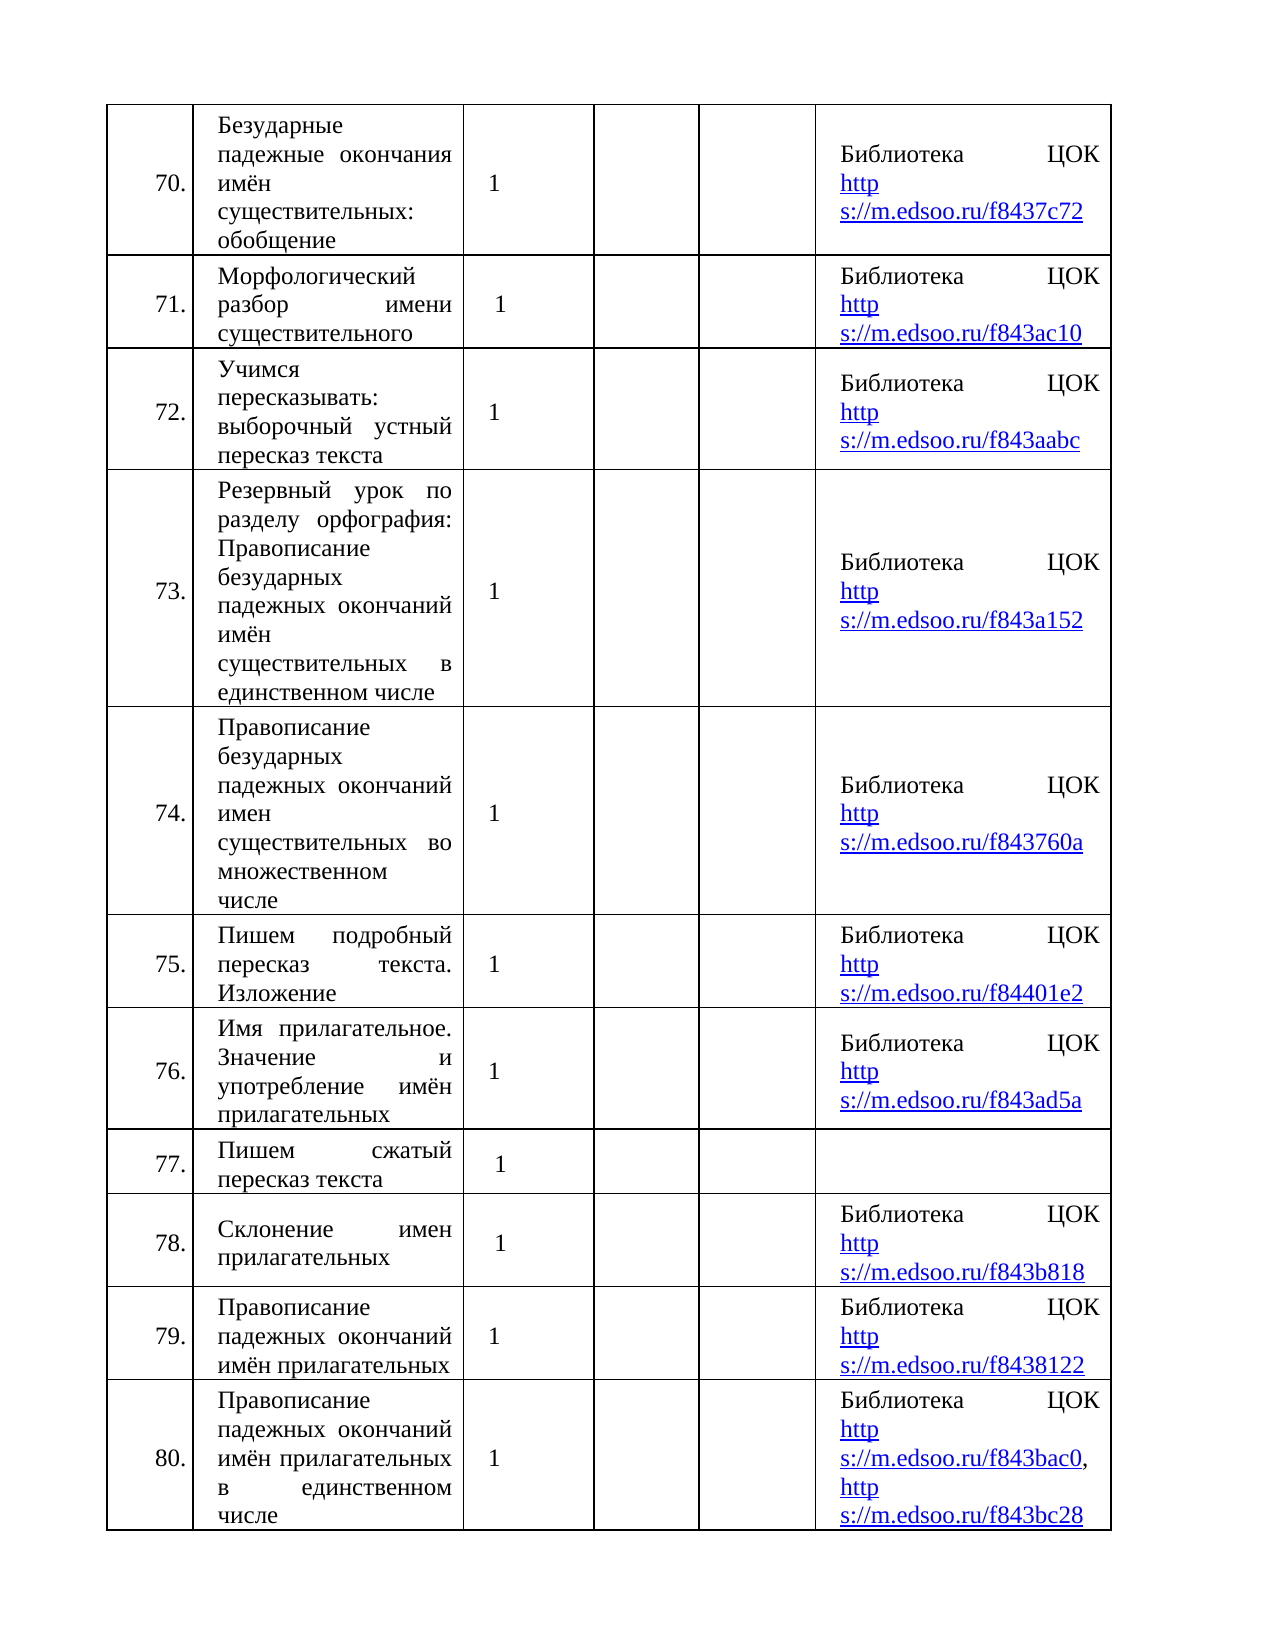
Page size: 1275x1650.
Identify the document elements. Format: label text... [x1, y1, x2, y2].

table_cell [700, 915, 815, 1007]
table_cell [108, 105, 192, 254]
table_cell [700, 1380, 815, 1529]
table_cell Библиотека ЦОК https://m.edsoo.ru/f843760a [816, 707, 1110, 913]
table_cell [108, 1194, 192, 1286]
table_cell 1 [464, 1380, 593, 1529]
table_cell [700, 1287, 815, 1379]
table_cell 1 [464, 1008, 593, 1128]
table_cell 1 [464, 1194, 593, 1286]
table_cell Библиотека ЦОК https://m.edsoo.ru/f843b818 [816, 1194, 1110, 1286]
table_cell [700, 707, 815, 913]
table_cell [108, 1380, 192, 1529]
table_cell Библиотека ЦОК https://m.edsoo.ru/f8437c72 [816, 105, 1110, 254]
table_cell Библиотека ЦОК https://m.edsoo.ru/f843bac0, https://m.edsoo.ru/f843bc28 [816, 1380, 1110, 1529]
table_cell [595, 470, 698, 706]
table_cell Библиотека ЦОК https://m.edsoo.ru/f84401e2 [816, 915, 1110, 1007]
table_cell [108, 1287, 192, 1379]
table_cell [816, 1130, 1110, 1193]
table_cell [595, 349, 698, 469]
table_cell 1 [464, 707, 593, 913]
table_cell Правописание безударных падежных окончаний имен существительных во множественном числе [194, 707, 463, 913]
table_cell [700, 1194, 815, 1286]
table_cell [108, 707, 192, 913]
table_cell Безударные падежные окончания имён существительных: обобщение [194, 105, 463, 254]
table_cell Пишем подробный пересказ текста. Изложение [194, 915, 463, 1007]
table_cell 1 [464, 105, 593, 254]
table_cell Морфологический разбор имени существительного [194, 256, 463, 347]
table_cell Библиотека ЦОК https://m.edsoo.ru/f843aabc [816, 349, 1110, 469]
table_cell Пишем сжатый пересказ текста [194, 1130, 463, 1193]
table_cell Библиотека ЦОК https://m.edsoo.ru/f843ac10 [816, 256, 1110, 347]
table_cell [700, 1008, 815, 1128]
table_cell Библиотека ЦОК https://m.edsoo.ru/f843a152 [816, 470, 1110, 706]
table_cell 1 [464, 470, 593, 706]
table_cell [595, 1194, 698, 1286]
table_cell [595, 1130, 698, 1193]
table_cell [108, 470, 192, 706]
table_cell [595, 105, 698, 254]
table_cell Резервный урок по разделу орфография: Правописание безударных падежных окончаний имён существительных в единственном числе [194, 470, 463, 706]
table_cell [595, 915, 698, 1007]
table_cell [700, 1130, 815, 1193]
table_cell [595, 707, 698, 913]
table_cell [595, 1287, 698, 1379]
table_cell Учимся пересказывать: выборочный устный пересказ текста [194, 349, 463, 469]
table_cell Библиотека ЦОК https://m.edsoo.ru/f8438122 [816, 1287, 1110, 1379]
table_cell Имя прилагательное. Значение и употребление имён прилагательных [194, 1008, 463, 1128]
table_cell [700, 256, 815, 347]
table_cell 1 [464, 256, 593, 347]
table_cell [108, 256, 192, 347]
table_cell 1 [464, 915, 593, 1007]
table_cell [700, 349, 815, 469]
table_cell Библиотека ЦОК https://m.edsoo.ru/f843ad5a [816, 1008, 1110, 1128]
table_cell [108, 1008, 192, 1128]
table_cell 1 [464, 349, 593, 469]
table_cell [108, 915, 192, 1007]
table_cell Склонение имен прилагательных [194, 1194, 463, 1286]
table_cell Правописание падежных окончаний имён прилагательных в единственном числе [194, 1380, 463, 1529]
table_cell [700, 470, 815, 706]
table_cell 1 [464, 1287, 593, 1379]
table_cell [108, 1130, 192, 1193]
table_cell Правописание падежных окончаний имён прилагательных [194, 1287, 463, 1379]
table_cell [595, 1380, 698, 1529]
table_cell 1 [464, 1130, 593, 1193]
table_cell [595, 256, 698, 347]
table_cell [108, 349, 192, 469]
table_cell [595, 1008, 698, 1128]
table_cell [700, 105, 815, 254]
